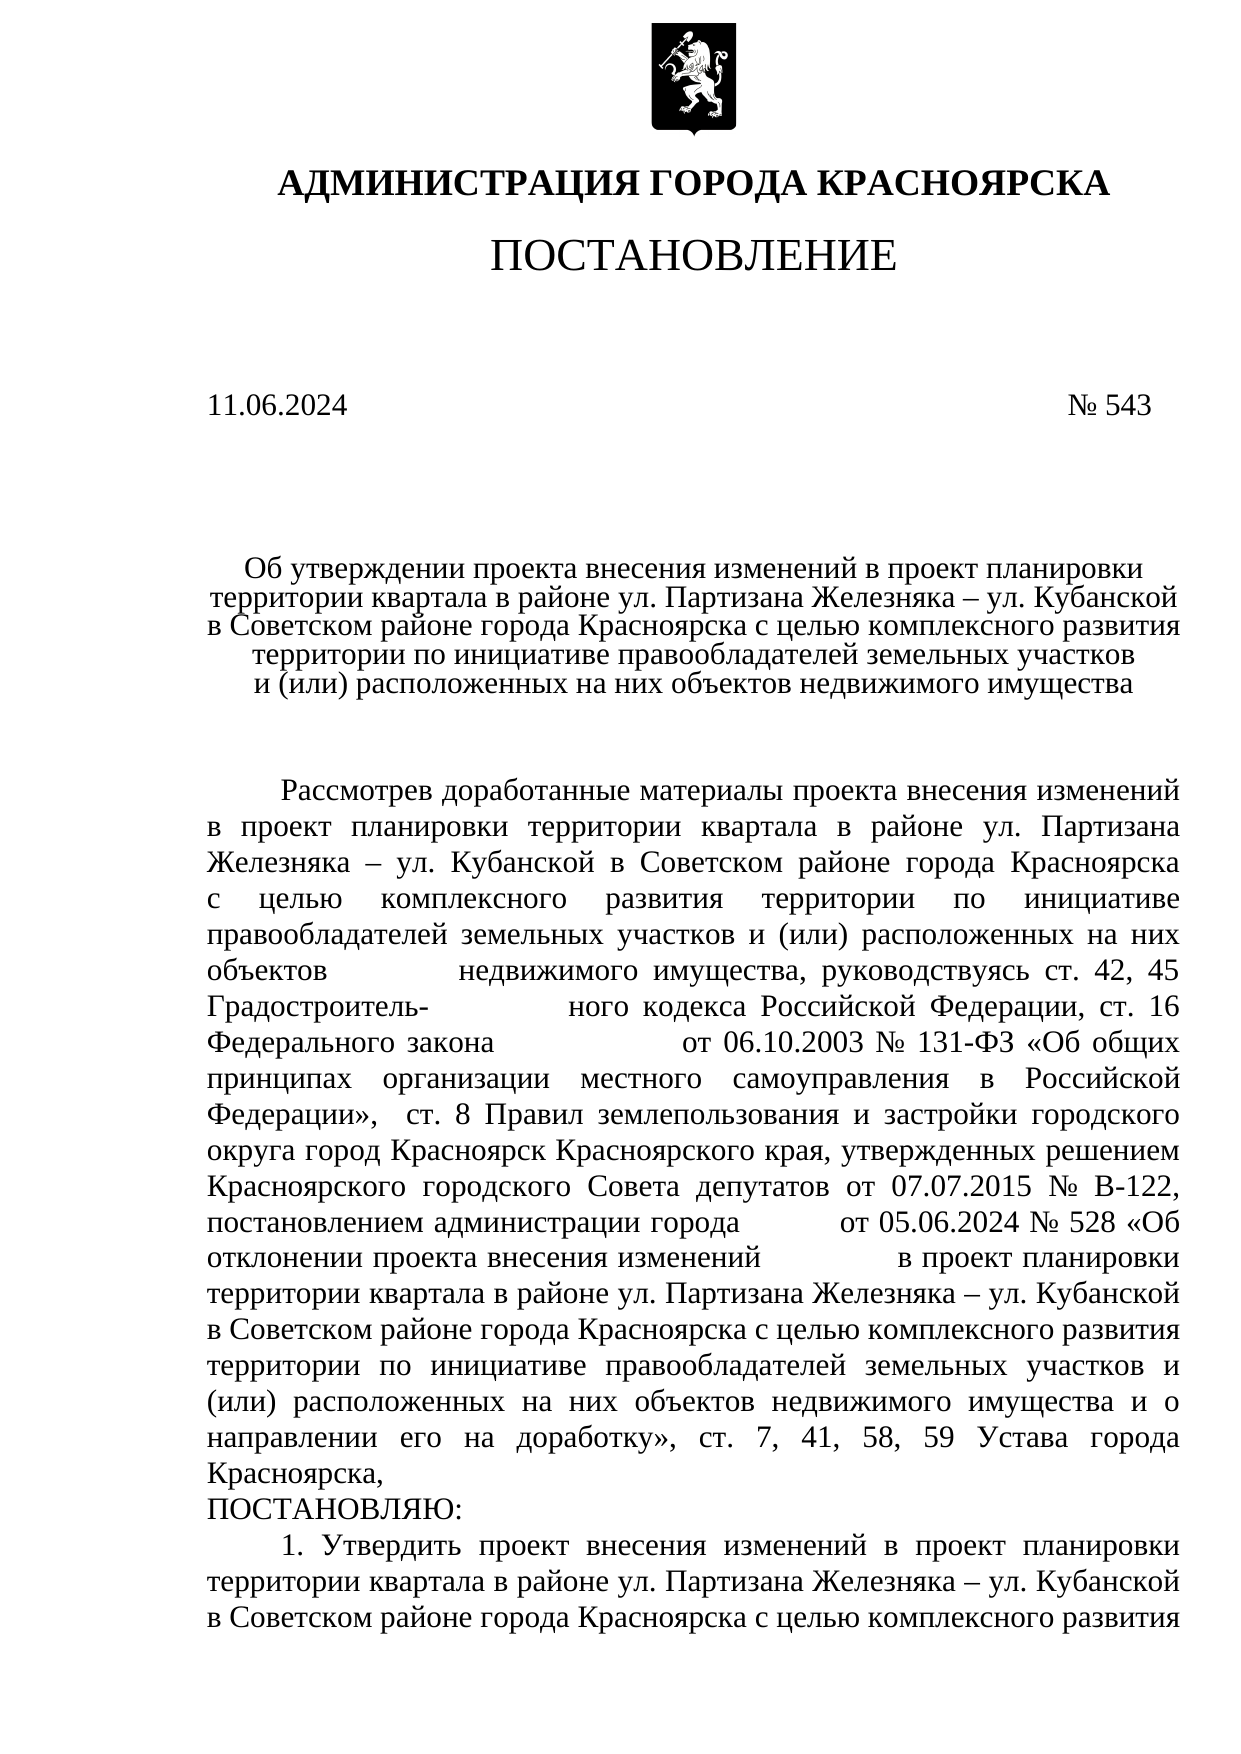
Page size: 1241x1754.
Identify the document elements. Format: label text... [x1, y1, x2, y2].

text АДМИНИСТРАЦИЯ ГОРОДА КРАСНОЯРСКА [207, 161, 1181, 204]
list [207, 1526, 1181, 1634]
picture [651, 23, 737, 137]
title Об утверждении проекта внесения изменений в проект планировки [207, 556, 1181, 585]
title территории квартала в районе ул. Партизана Железняка – ул. Кубанской в Советском районе города Красноярска с целью комплексного развития территории по инициативе правообладателей земельных участков [207, 585, 1181, 671]
title и (или) расположенных на них объектов недвижимого имущества [207, 671, 1181, 700]
text ПОСТАНОВЛЕНИЕ [207, 228, 1181, 280]
title Рассмотрев доработанные материалы проекта внесения изменений в проект планировки территории квартала в районе ул. Партизана Железняка – ул. Кубанской в Советском районе города Красноярска с целью комплексного развития территории по инициативе правообладателей земельных участков и (или) расположенных на них объектов недвижимого имущества, руководствуясь ст. 42, 45 Градостроитель- ного кодекса Российской Федерации, ст. 16 Федерального закона от 06.10.2003 № 131-ФЗ «Об общих принципах организации местного самоуправления в Российской Федерации», ст. 8 Правил землепользования и застройки городского округа город Красноярск Красноярского края, утвержденных решением Красноярского городского Совета депутатов от 07.07.2015 № В-122, постановлением администрации города от 05.06.2024 № 528 «Об отклонении проекта внесения изменений в проект планировки территории квартала в районе ул. Партизана Железняка – ул. Кубанской в Советском районе города Красноярска с целью комплексного развития территории по инициативе правообладателей земельных участков и (или) расположенных на них объектов недвижимого имущества и о направлении его на доработку», ст. 7, 41, 58, 59 Устава города Красноярска, [207, 772, 1181, 1490]
text ПОСТАНОВЛЯЮ: [207, 1490, 1181, 1526]
table_header 11.06.2024 [195, 386, 694, 422]
table_header № 543 [694, 386, 1192, 422]
